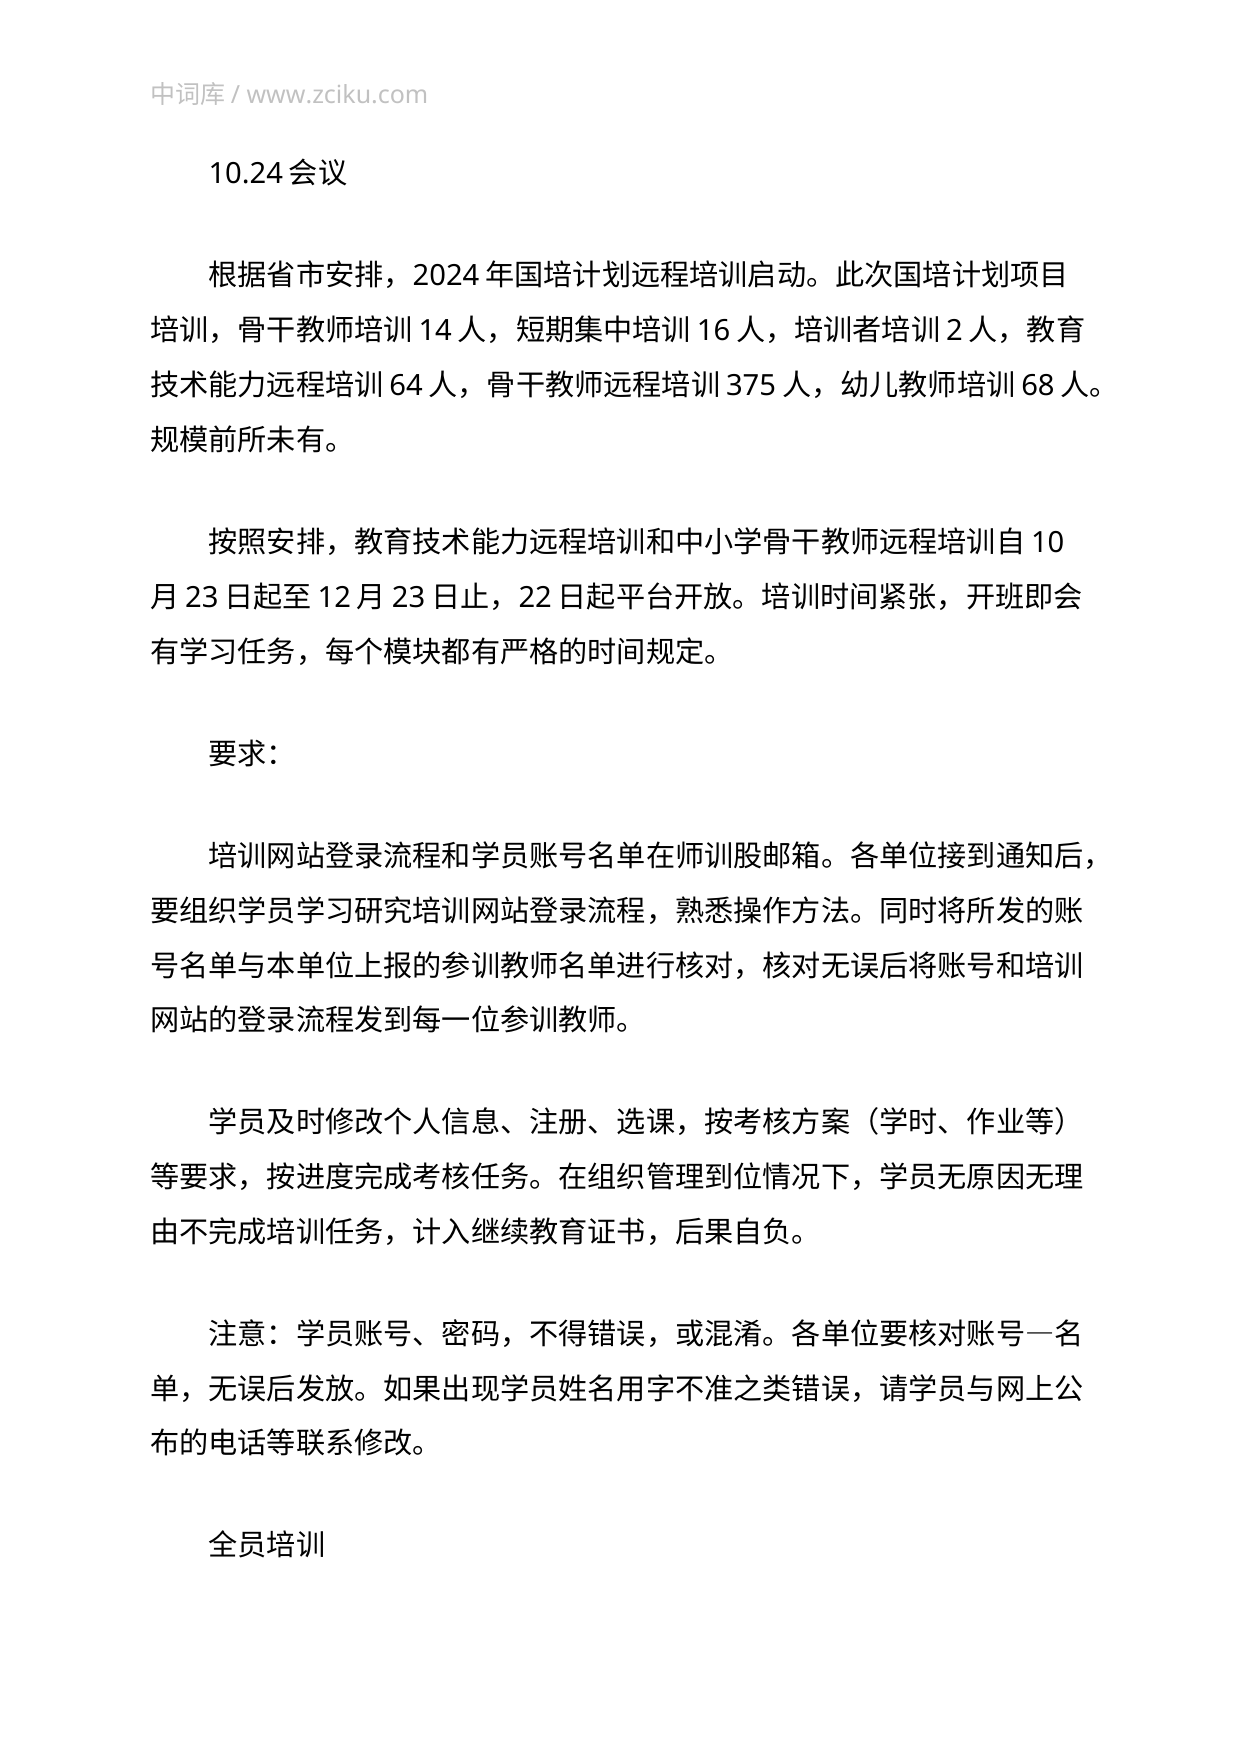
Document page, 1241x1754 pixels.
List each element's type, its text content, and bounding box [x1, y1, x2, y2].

text 全员培训 [150, 1522, 1090, 1564]
text 学员及时修改个人信息、注册、选课，按考核方案（学时、作业等）等要求，按进度完成考核任务。在组织管理到位情况下，学员无原因无理由不完成培训任务，计入继续教育证书，后果自负。 [150, 1099, 1090, 1251]
text 注意：学员账号、密码，不得错误，或混淆。各单位要核对账号—名单，无误后发放。如果出现学员姓名用字不准之类错误，请学员与网上公布的电话等联系修改。 [150, 1310, 1090, 1462]
text 10.24会议 [150, 150, 1090, 192]
text 按照安排，教育技术能力远程培训和中小学骨干教师远程培训自10月23日起至12月23日止，22日起平台开放。培训时间紧张，开班即会有学习任务，每个模块都有严格的时间规定。 [150, 519, 1090, 671]
text 要求： [150, 731, 1090, 773]
text 根据省市安排，2024年国培计划远程培训启动。此次国培计划项目培训，骨干教师培训14人，短期集中培训16人，培训者培训2人，教育技术能力远程培训64人，骨干教师远程培训375人，幼儿教师培训68人。规模前所未有。 [150, 252, 1090, 459]
text 培训网站登录流程和学员账号名单在师训股邮箱。各单位接到通知后，要组织学员学习研究培训网站登录流程，熟悉操作方法。同时将所发的账号名单与本单位上报的参训教师名单进行核对，核对无误后将账号和培训网站的登录流程发到每一位参训教师。 [150, 832, 1090, 1039]
